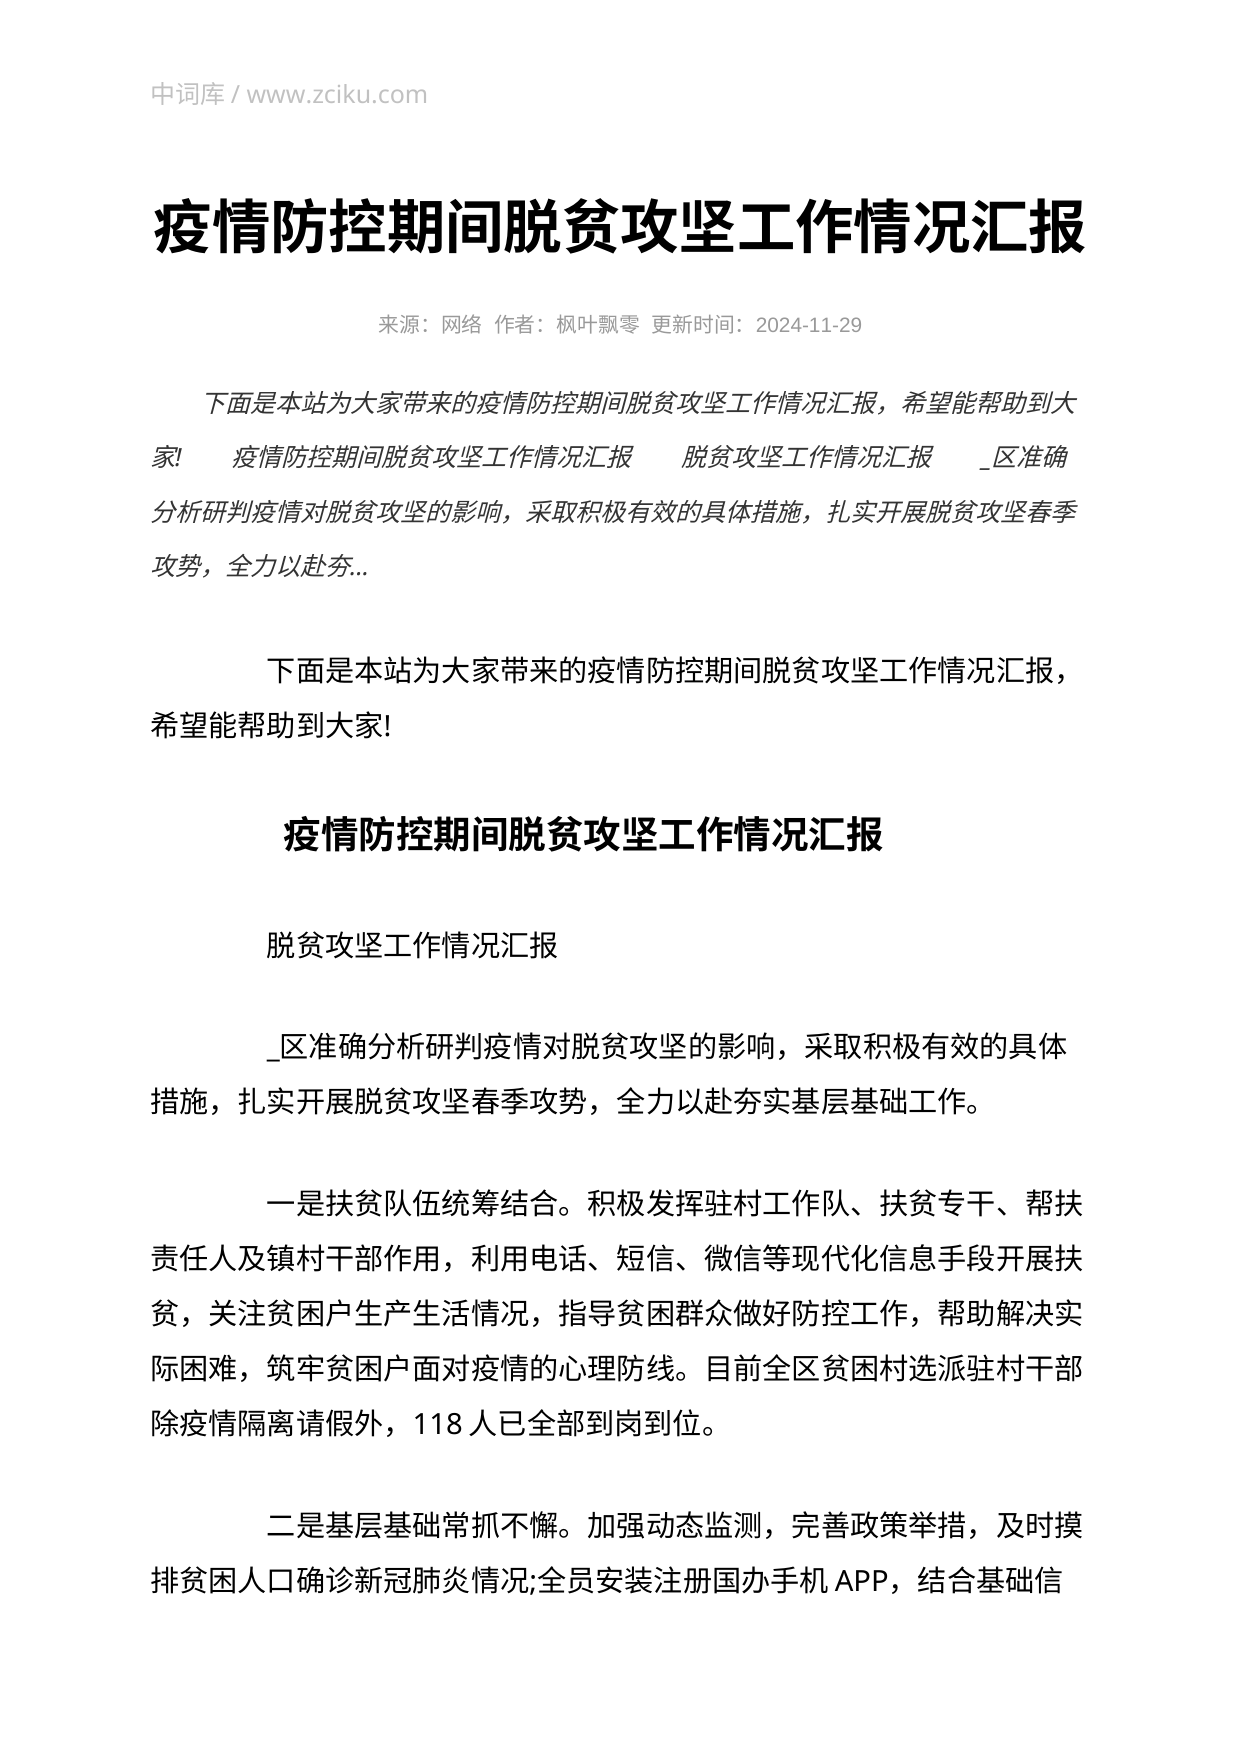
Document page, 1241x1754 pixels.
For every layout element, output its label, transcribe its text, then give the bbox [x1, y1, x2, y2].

text _区准确分析研判疫情对脱贫攻坚的影响，采取积极有效的具体措施，扎实开展脱贫攻坚春季攻势，全力以赴夯实基层基础工作。 [150, 1024, 1090, 1121]
text 来源：网络 作者：枫叶飘零 更新时间：2024-11-29 [150, 313, 1090, 337]
text 脱贫攻坚工作情况汇报 [150, 922, 1090, 964]
text 一是扶贫队伍统筹结合。积极发挥驻村工作队、扶贫专干、帮扶责任人及镇村干部作用，利用电话、短信、微信等现代化信息手段开展扶贫，关注贫困户生产生活情况，指导贫困群众做好防控工作，帮助解决实际困难，筑牢贫困户面对疫情的心理防线。目前全区贫困村选派驻村干部除疫情隔离请假外，118人已全部到岗到位。 [150, 1181, 1090, 1443]
text 下面是本站为大家带来的疫情防控期间脱贫攻坚工作情况汇报，希望能帮助到大家! [150, 648, 1090, 745]
subtitle 疫情防控期间脱贫攻坚工作情况汇报 [150, 181, 1090, 266]
text 下面是本站为大家带来的疫情防控期间脱贫攻坚工作情况汇报，希望能帮助到大家! 疫情防控期间脱贫攻坚工作情况汇报 脱贫攻坚工作情况汇报 _区准确分析研判疫情对脱贫攻坚的影响，采取积极有效的具体措施，扎实开展脱贫攻坚春季攻势，全力以赴夯... [150, 383, 1090, 583]
text 疫情防控期间脱贫攻坚工作情况汇报 [150, 805, 1090, 859]
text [150, 1502, 1090, 1599]
